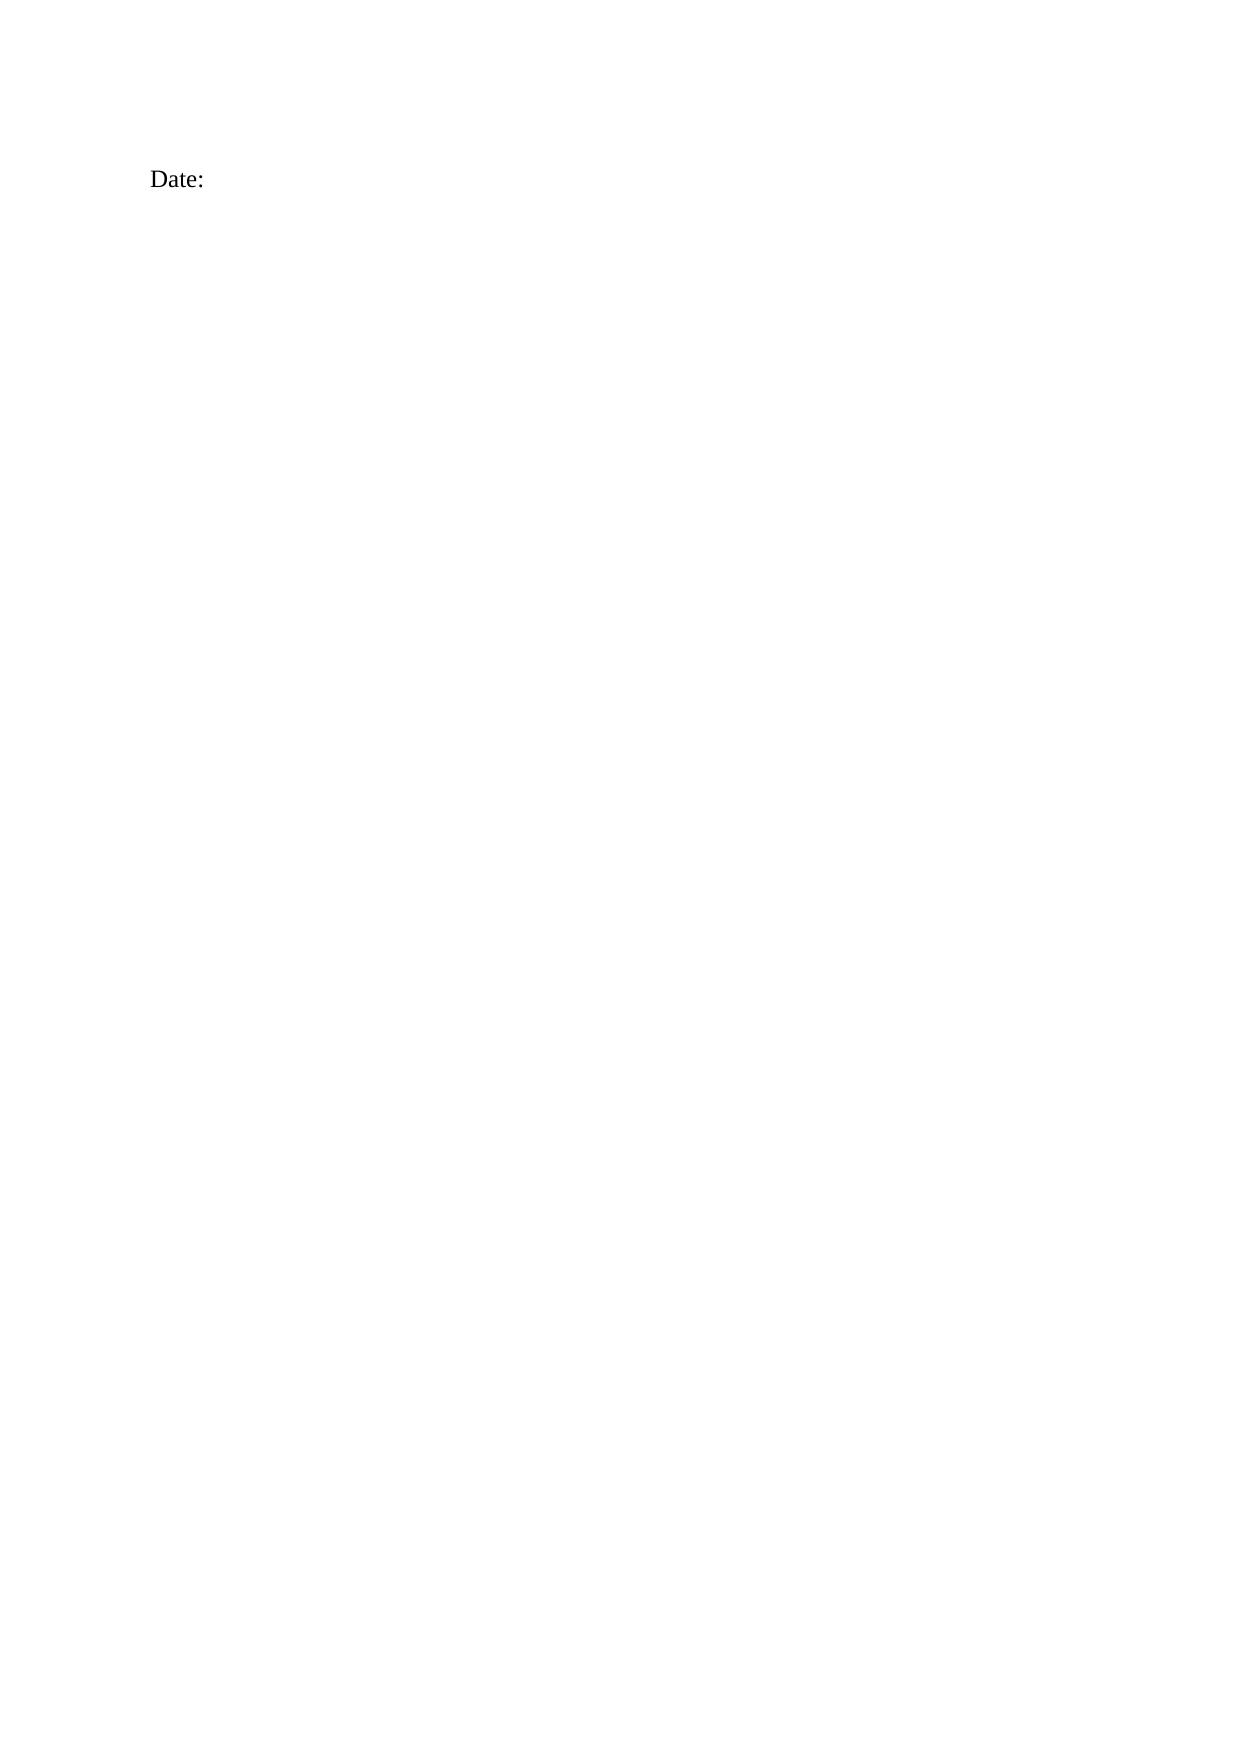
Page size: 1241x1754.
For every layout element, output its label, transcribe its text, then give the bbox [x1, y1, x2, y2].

text Date: [150, 164, 1091, 193]
